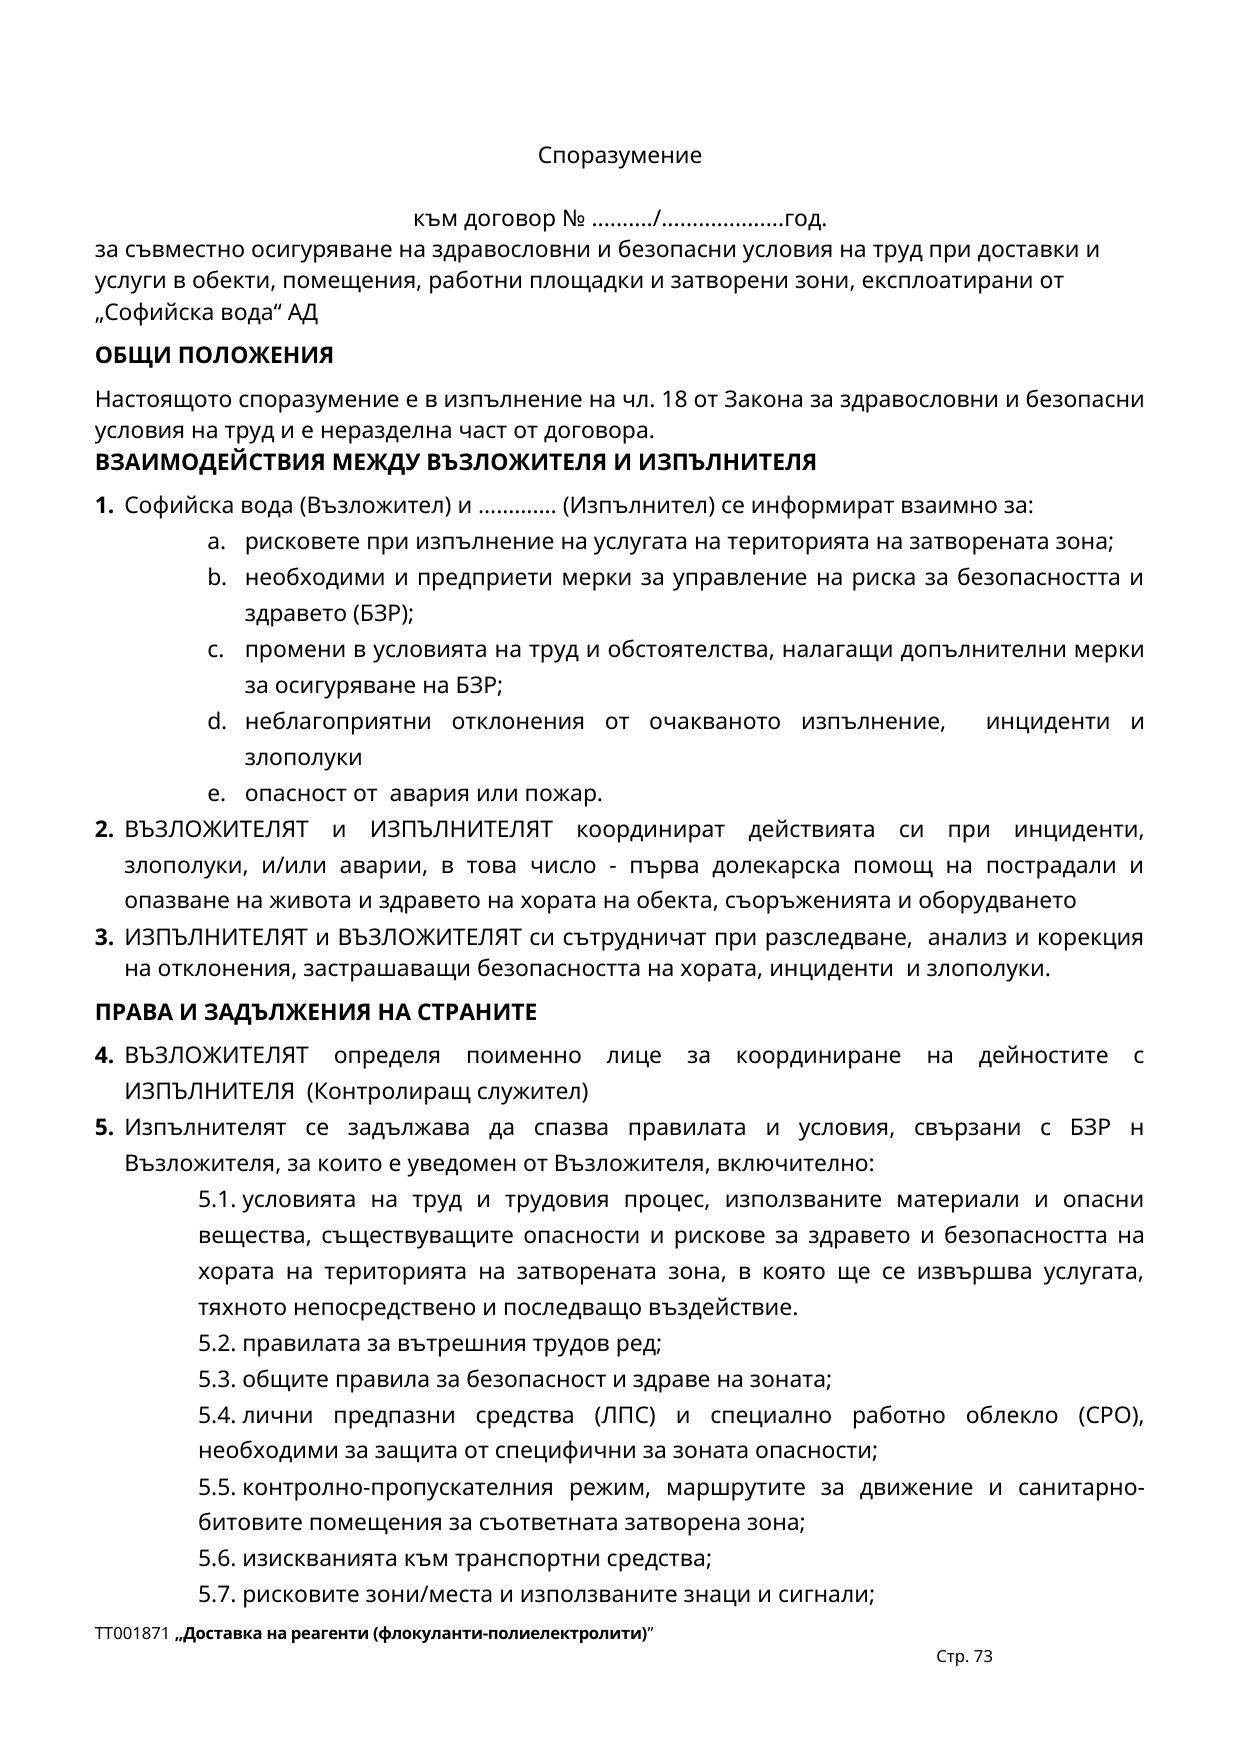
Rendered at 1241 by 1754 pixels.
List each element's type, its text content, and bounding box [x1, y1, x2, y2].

list ВЪЗЛОЖИТЕЛЯТ определя поименно лице за координиране на дейностите с ИЗПЪЛНИТЕЛЯ (Контролиращ служител) [94, 1039, 1146, 1106]
list общите правила за безопасност и здраве на зоната; [198, 1363, 1146, 1394]
list Софийска вода (Възложител) и …………. (Изпълнител) се информират взаимно за: [94, 489, 1146, 520]
list рисковите зони/места и използваните знаци и сигнали; [198, 1578, 1146, 1609]
text Настоящото споразумение е в изпълнение на чл. 18 от Закона за здравословни и безопасни условия на труд и е неразделна част от договора. [94, 383, 1146, 445]
text ОБЩИ ПОЛОЖЕНИЯ [94, 339, 1146, 370]
text ВЗАИМОДЕЙСТВИЯ МЕЖДУ ВЪЗЛОЖИТЕЛЯ И ИЗПЪЛНИТЕЛЯ [94, 445, 1146, 477]
list правилата за вътрешния трудов ред; [198, 1327, 1146, 1358]
text към договор № ........../....................год. [94, 202, 1146, 233]
text Споразумение [94, 139, 1146, 170]
list контролно-пропускателния режим, маршрутите за движение и санитарно-битовите помещения за съответната затворена зона; [198, 1470, 1146, 1538]
text ПРАВА И ЗАДЪЛЖЕНИЯ НА СТРАНИТЕ [94, 995, 1146, 1027]
list неблагоприятни отклонения от очакваното изпълнение, инциденти и злополуки [207, 705, 1146, 772]
text за съвместно осигуряване на здравословни и безопасни условия на труд при доставки и услуги в обекти, помещения, работни площадки и затворени зони, експлоатирани от „Софийска вода“ АД [94, 233, 1146, 327]
list необходими и предприети мерки за управление на риска за безопасността и здравето (БЗР); [207, 561, 1146, 628]
list условията на труд и трудовия процес, използваните материали и опасни вещества, съществуващите опасности и рискове за здравето и безопасността на хората на територията на затворената зона, в която ще се извършва услугата, тяхното непосредствено и последващо въздействие. [198, 1183, 1146, 1322]
list промени в условията на труд и обстоятелства, налагащи допълнителни мерки за осигуряване на БЗР; [207, 633, 1146, 700]
list опасност от авария или пожар. [207, 777, 1146, 808]
list ВЪЗЛОЖИТЕЛЯТ и ИЗПЪЛНИТЕЛЯТ координират действията си при инциденти, злополуки, и/или аварии, в това число - първа долекарска помощ на пострадали и опазване на живота и здравето на хората на обекта, съоръженията и оборудването [94, 813, 1146, 916]
list ИЗПЪЛНИТЕЛЯТ и ВЪЗЛОЖИТЕЛЯТ си сътрудничат при разследване, анализ и корекция на отклонения, застрашаващи безопасността на хората, инциденти и злополуки. [94, 920, 1146, 983]
list изискванията към транспортни средства; [198, 1542, 1146, 1573]
list Изпълнителят се задължава да спазва правилата и условия, свързани с БЗР н Възложителя, за които е уведомен от Възложителя, включително: [94, 1111, 1146, 1178]
list рисковете при изпълнение на услугата на територията на затворената зона; [207, 525, 1146, 556]
list лични предпазни средства (ЛПС) и специално работно облекло (СРО), необходими за защита от специфични за зоната опасности; [198, 1398, 1146, 1466]
